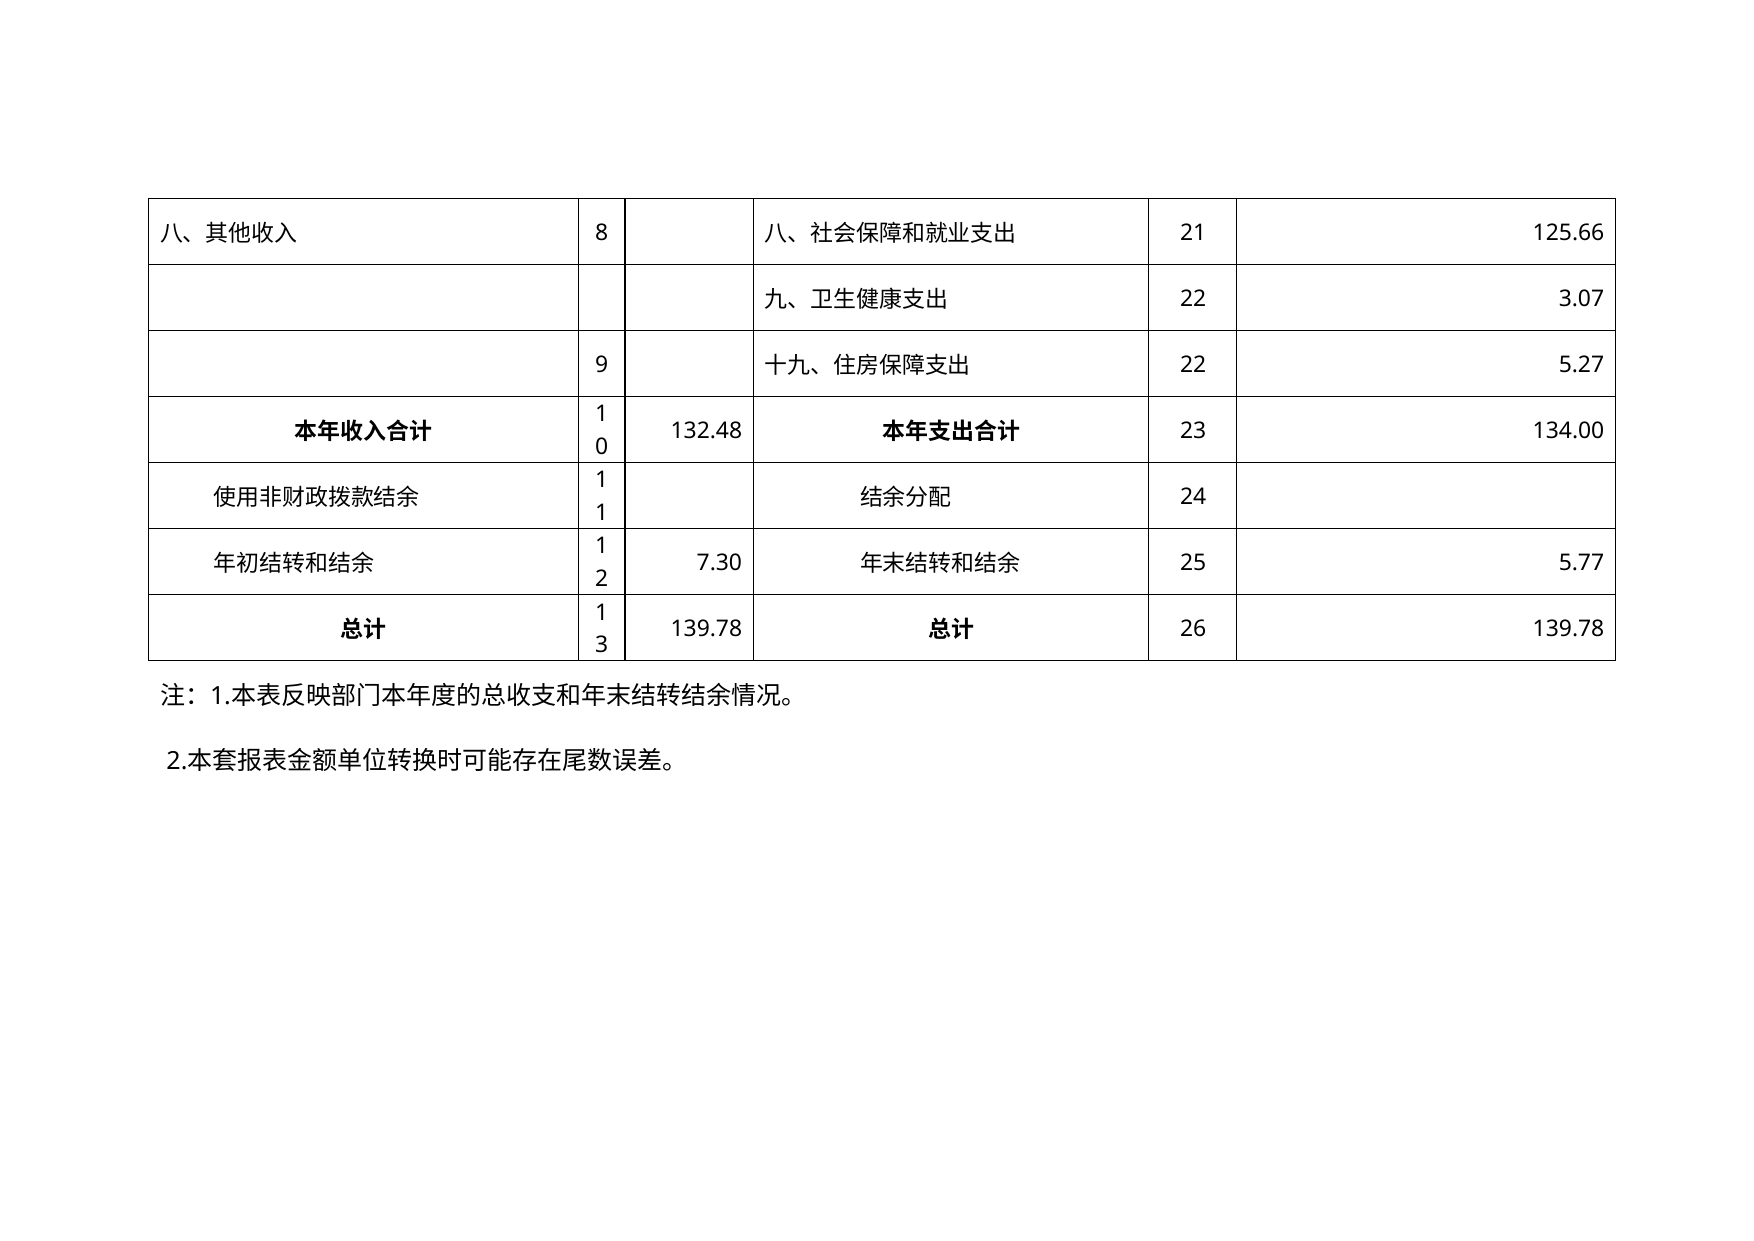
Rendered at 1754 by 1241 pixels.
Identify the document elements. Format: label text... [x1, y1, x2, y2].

table_cell 11 [579, 463, 624, 528]
table_cell [626, 199, 753, 264]
table_cell 23 [1149, 397, 1236, 462]
table_cell 125.66 [1237, 199, 1615, 264]
table_cell 139.78 [1237, 595, 1615, 660]
table_cell 139.78 [626, 595, 753, 660]
table_cell 总计 [754, 595, 1148, 660]
table_cell 26 [1149, 595, 1236, 660]
table_cell 十九、住房保障支出 [754, 331, 1148, 396]
table_cell 八、社会保障和就业支出 [754, 199, 1148, 264]
table_cell 5.27 [1237, 331, 1615, 396]
table_cell 132.48 [626, 397, 753, 462]
table_cell 年末结转和结余 [754, 529, 1148, 594]
table_cell 25 [1149, 529, 1236, 594]
table_cell 9 [579, 331, 624, 396]
table_cell 5.77 [1237, 529, 1615, 594]
table_cell [626, 463, 753, 528]
table_cell [626, 331, 753, 396]
table_cell 本年支出合计 [754, 397, 1148, 462]
table_cell 八、其他收入 [149, 199, 578, 264]
table_cell [1237, 463, 1615, 528]
table_cell 134.00 [1237, 397, 1615, 462]
table_cell [626, 265, 753, 330]
table_cell 本年收入合计 [149, 397, 578, 462]
table_cell 注：1.本表反映部门本年度的总收支和年末结转结余情况。 2.本套报表金额单位转换时可能存在尾数误差。 [149, 661, 1615, 791]
table_cell 21 [1149, 199, 1236, 264]
table_cell 24 [1149, 463, 1236, 528]
table_cell 总计 [149, 595, 578, 660]
table_cell 九、卫生健康支出 [754, 265, 1148, 330]
table_cell 22 [1149, 265, 1236, 330]
table_cell 结余分配 [754, 463, 1148, 528]
table_cell 8 [579, 199, 624, 264]
table_cell 7.30 [626, 529, 753, 594]
table_cell 使用非财政拨款结余 [149, 463, 578, 528]
table_cell [149, 265, 578, 330]
table_cell 10 [579, 397, 624, 462]
table_cell 12 [579, 529, 624, 594]
table_cell 3.07 [1237, 265, 1615, 330]
table_cell [579, 265, 624, 330]
table_cell [149, 331, 578, 396]
table_cell 年初结转和结余 [149, 529, 578, 594]
table_cell 13 [579, 595, 624, 660]
table_cell 22 [1149, 331, 1236, 396]
